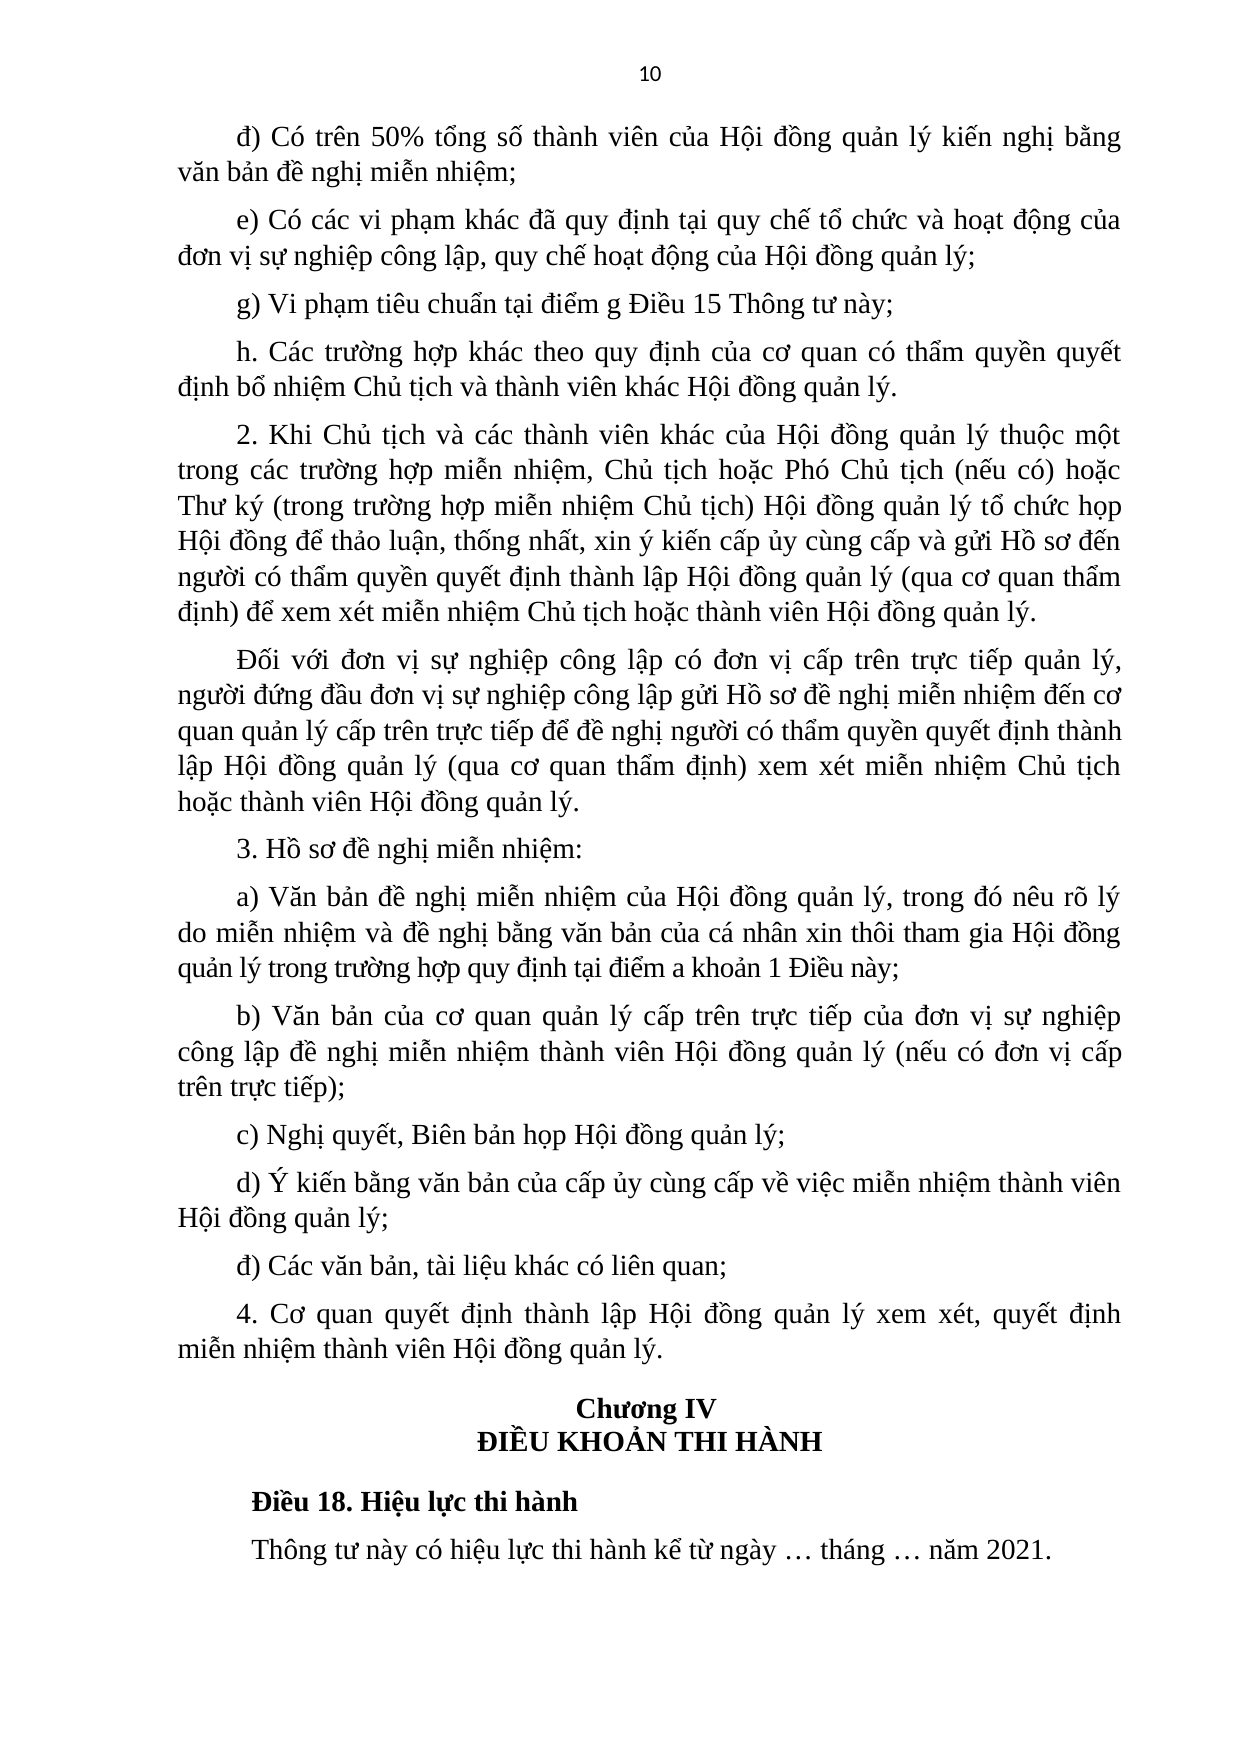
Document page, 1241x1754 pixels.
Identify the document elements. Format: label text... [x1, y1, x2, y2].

text e) Có các vi phạm khác đã quy định tại quy chế tổ chức và hoạt động của đơn vị sự nghiệp công lập, quy chế hoạt động của Hội đồng quản lý; [177, 201, 1122, 272]
text 2. Khi Chủ tịch và các thành viên khác của Hội đồng quản lý thuộc một trong các trường hợp miễn nhiệm, Chủ tịch hoặc Phó Chủ tịch (nếu có) hoặc Thư ký (trong trường hợp miễn nhiệm Chủ tịch) Hội đồng quản lý tổ chức họp Hội đồng để thảo luận, thống nhất, xin ý kiến cấp ủy cùng cấp và gửi Hồ sơ đến người có thẩm quyền quyết định thành lập Hội đồng quản lý (qua cơ quan thẩm định) để xem xét miễn nhiệm Chủ tịch hoặc thành viên Hội đồng quản lý. [177, 416, 1122, 628]
text c) Nghị quyết, Biên bản họp Hội đồng quản lý; [177, 1116, 1122, 1151]
text Chương IV [177, 1391, 1122, 1424]
text 3. Hồ sơ đề nghị miễn nhiệm: [177, 831, 1122, 866]
text 4. Cơ quan quyết định thành lập Hội đồng quản lý xem xét, quyết định miễn nhiệm thành viên Hội đồng quản lý. [177, 1295, 1122, 1366]
text g) Vi phạm tiêu chuẩn tại điểm g Điều 15 Thông tư này; [177, 285, 1122, 320]
text đ) Có trên 50% tổng số thành viên của Hội đồng quản lý kiến nghị bằng văn bản đề nghị miễn nhiệm; [177, 118, 1122, 189]
text Thông tư này có hiệu lực thi hành kể từ ngày … tháng … năm 2021. [177, 1531, 1128, 1566]
text ĐIỀU KHOẢN THI HÀNH [177, 1424, 1122, 1458]
text a) Văn bản đề nghị miễn nhiệm của Hội đồng quản lý, trong đó nêu rõ lý do miễn nhiệm và đề nghị bằng văn bản của cá nhân xin thôi tham gia Hội đồng quản lý trong trường hợp quy định tại điểm a khoản 1 Điều này; [177, 878, 1122, 985]
text Đối với đơn vị sự nghiệp công lập có đơn vị cấp trên trực tiếp quản lý, người đứng đầu đơn vị sự nghiệp công lập gửi Hồ sơ đề nghị miễn nhiệm đến cơ quan quản lý cấp trên trực tiếp để đề nghị người có thẩm quyền quyết định thành lập Hội đồng quản lý (qua cơ quan thẩm định) xem xét miễn nhiệm Chủ tịch hoặc thành viên Hội đồng quản lý. [177, 641, 1122, 818]
text d) Ý kiến bằng văn bản của cấp ủy cùng cấp về việc miễn nhiệm thành viên Hội đồng quản lý; [177, 1164, 1122, 1235]
text h. Các trường hợp khác theo quy định của cơ quan có thẩm quyền quyết định bổ nhiệm Chủ tịch và thành viên khác Hội đồng quản lý. [177, 333, 1122, 403]
text Điều 18. Hiệu lực thi hành [177, 1483, 1122, 1518]
text b) Văn bản của cơ quan quản lý cấp trên trực tiếp của đơn vị sự nghiệp công lập đề nghị miễn nhiệm thành viên Hội đồng quản lý (nếu có đơn vị cấp trên trực tiếp); [177, 997, 1122, 1103]
text đ) Các văn bản, tài liệu khác có liên quan; [177, 1247, 1122, 1283]
